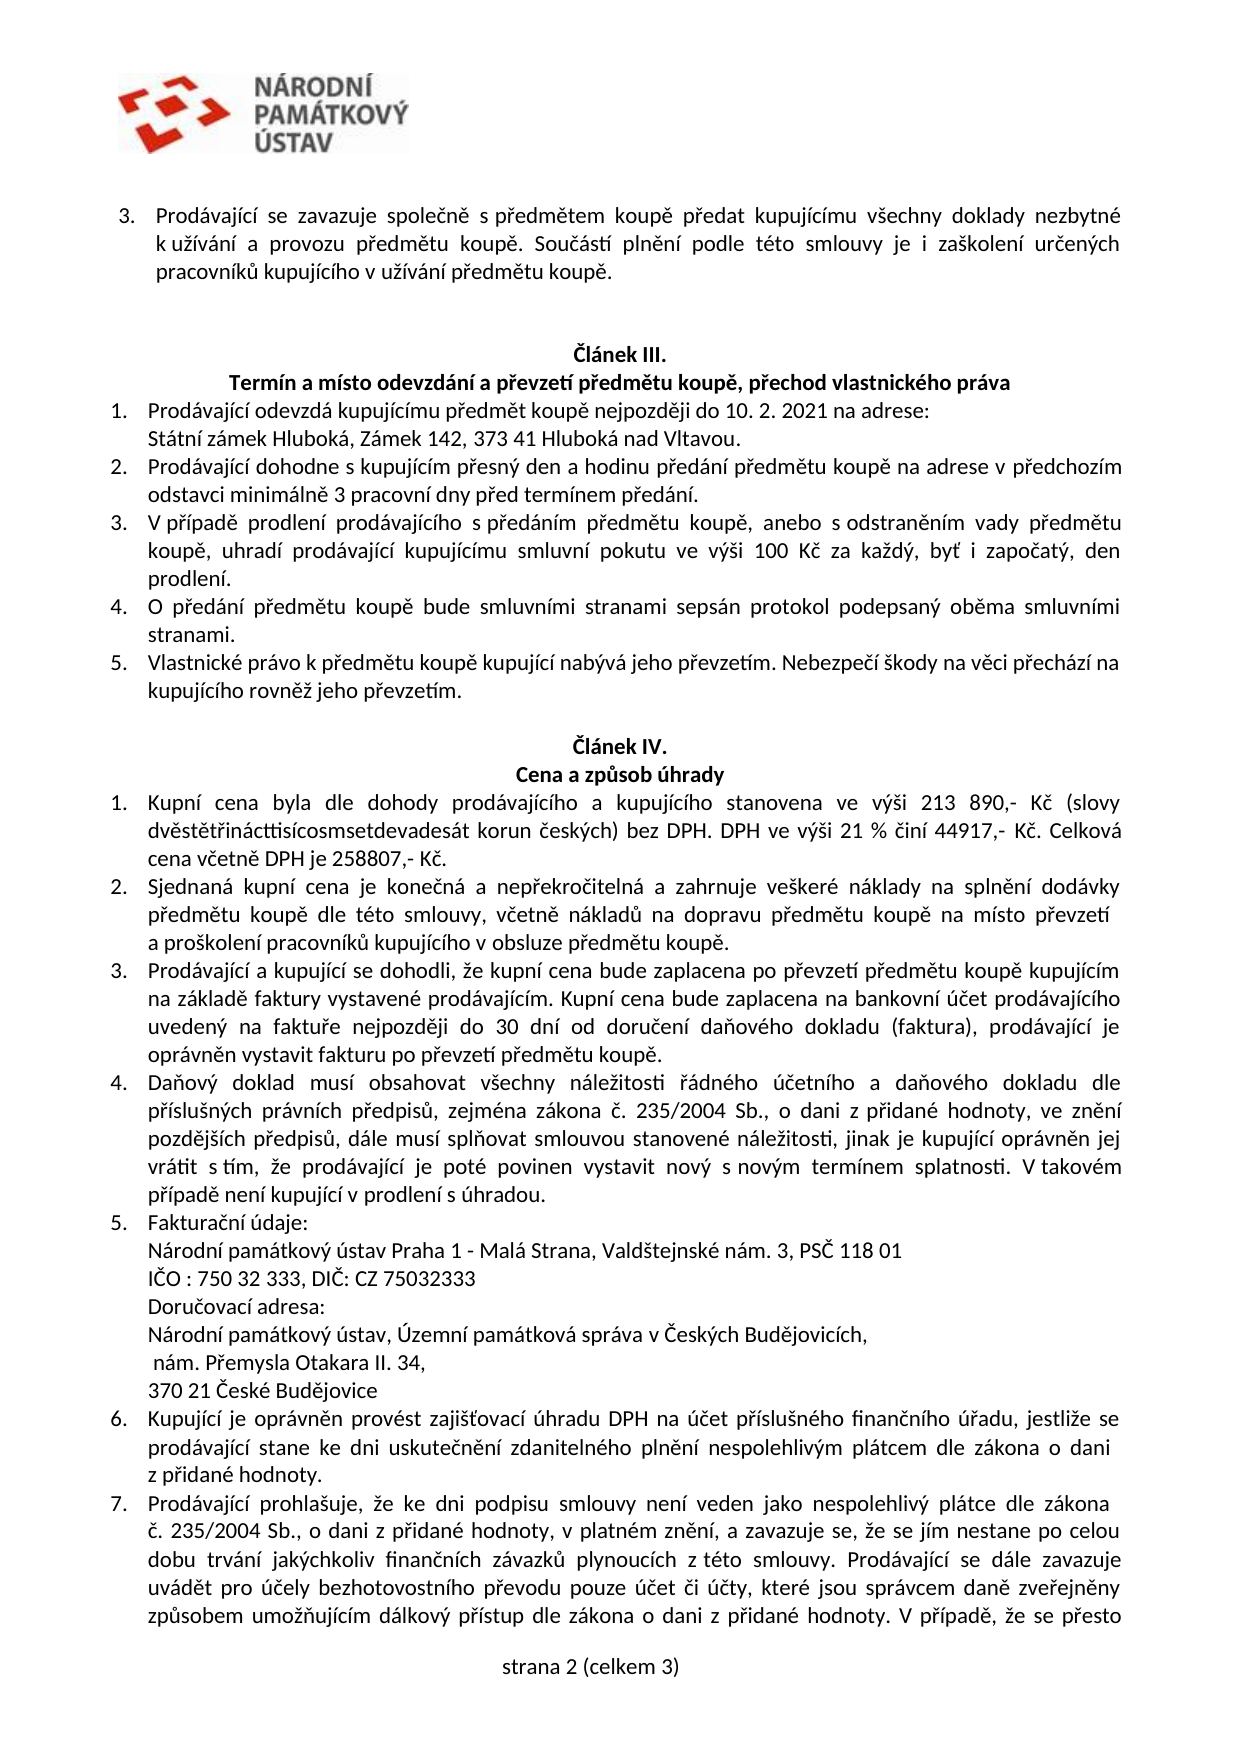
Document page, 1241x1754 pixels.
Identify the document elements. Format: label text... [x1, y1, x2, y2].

text nám. Přemysla Otakara II. 34, [148, 1348, 1122, 1377]
list Kupující je oprávněn provést zajišťovací úhradu DPH na účet příslušného finančního úřadu, jestliže se prodávající stane ke dni uskutečnění zdanitelného plnění nespolehlivým plátcem dle zákona o dani z přidané hodnoty. [110, 1404, 1122, 1489]
list V případě prodlení prodávajícího s předáním předmětu koupě, anebo s odstraněním vady předmětu koupě, uhradí prodávající kupujícímu smluvní pokutu ve výši 100 Kč za každý, byť i započatý, den prodlení. [110, 508, 1122, 592]
list Daňový doklad musí obsahovat všechny náležitosti řádného účetního a daňového dokladu dle příslušných právních předpisů, zejména zákona č. 235/2004 Sb., o dani z přidané hodnoty, ve znění pozdějších předpisů, dále musí splňovat smlouvou stanovené náležitosti, jinak je kupující oprávněn jej vrátit s tím, že prodávající je poté povinen vystavit nový s novým termínem splatnosti. V takovém případě není kupující v prodlení s úhradou. [110, 1068, 1122, 1208]
list Fakturační údaje: [110, 1208, 1122, 1236]
text 370 21 České Budějovice [148, 1377, 1122, 1404]
list Prodávající se zavazuje společně s předmětem koupě předat kupujícímu všechny doklady nezbytné k užívání a provozu předmětu koupě. Součástí plnění podle této smlouvy je i zaškolení určených pracovníků kupujícího v užívání předmětu koupě. [118, 201, 1122, 285]
list Sjednaná kupní cena je konečná a nepřekročitelná a zahrnuje veškeré náklady na splnění dodávky předmětu koupě dle této smlouvy, včetně nákladů na dopravu předmětu koupě na místo převzetí a proškolení pracovníků kupujícího v obsluze předmětu koupě. [110, 872, 1122, 956]
text Termín a místo odevzdání a převzetí předmětu koupě, přechod vlastnického práva [118, 368, 1122, 396]
text Národní památkový ústav Praha 1 - Malá Strana, Valdštejnské nám. 3, PSČ 118 01 [148, 1236, 1122, 1264]
list Prodávající odevzdá kupujícímu předmět koupě nejpozději do 10. 2. 2021 na adrese: [110, 396, 1122, 424]
text IČO : 750 32 333, DIČ: CZ 75032333 [148, 1264, 1122, 1292]
text Článek III. [118, 340, 1122, 368]
text Doručovací adresa: [148, 1292, 1122, 1321]
text Státní zámek Hluboká, Zámek 142, 373 41 Hluboká nad Vltavou. [148, 424, 1122, 452]
list Vlastnické právo k předmětu koupě kupující nabývá jeho převzetím. Nebezpečí škody na věci přechází na kupujícího rovněž jeho převzetím. [110, 648, 1122, 704]
text Národní památkový ústav, Územní památková správa v Českých Budějovicích, [148, 1321, 1122, 1348]
text Cena a způsob úhrady [118, 760, 1122, 788]
picture [118, 73, 409, 154]
list Prodávající a kupující se dohodli, že kupní cena bude zaplacena po převzetí předmětu koupě kupujícím na základě faktury vystavené prodávajícím. Kupní cena bude zaplacena na bankovní účet prodávajícího uvedený na faktuře nejpozději do 30 dní od doručení daňového dokladu (faktura), prodávající je oprávněn vystavit fakturu po převzetí předmětu koupě. [110, 956, 1122, 1068]
list Kupní cena byla dle dohody prodávajícího a kupujícího stanovena ve výši 213 890,- Kč (slovy dvěstětřinácttisícosmsetdevadesát korun českých) bez DPH. DPH ve výši 21 % činí 44917,- Kč. Celková cena včetně DPH je 258807,- Kč. [110, 788, 1122, 872]
text Článek IV. [118, 732, 1122, 760]
list Prodávající dohodne s kupujícím přesný den a hodinu předání předmětu koupě na adrese v předchozím odstavci minimálně 3 pracovní dny před termínem předání. [110, 452, 1122, 508]
list O předání předmětu koupě bude smluvními stranami sepsán protokol podepsaný oběma smluvními stranami. [110, 592, 1122, 648]
